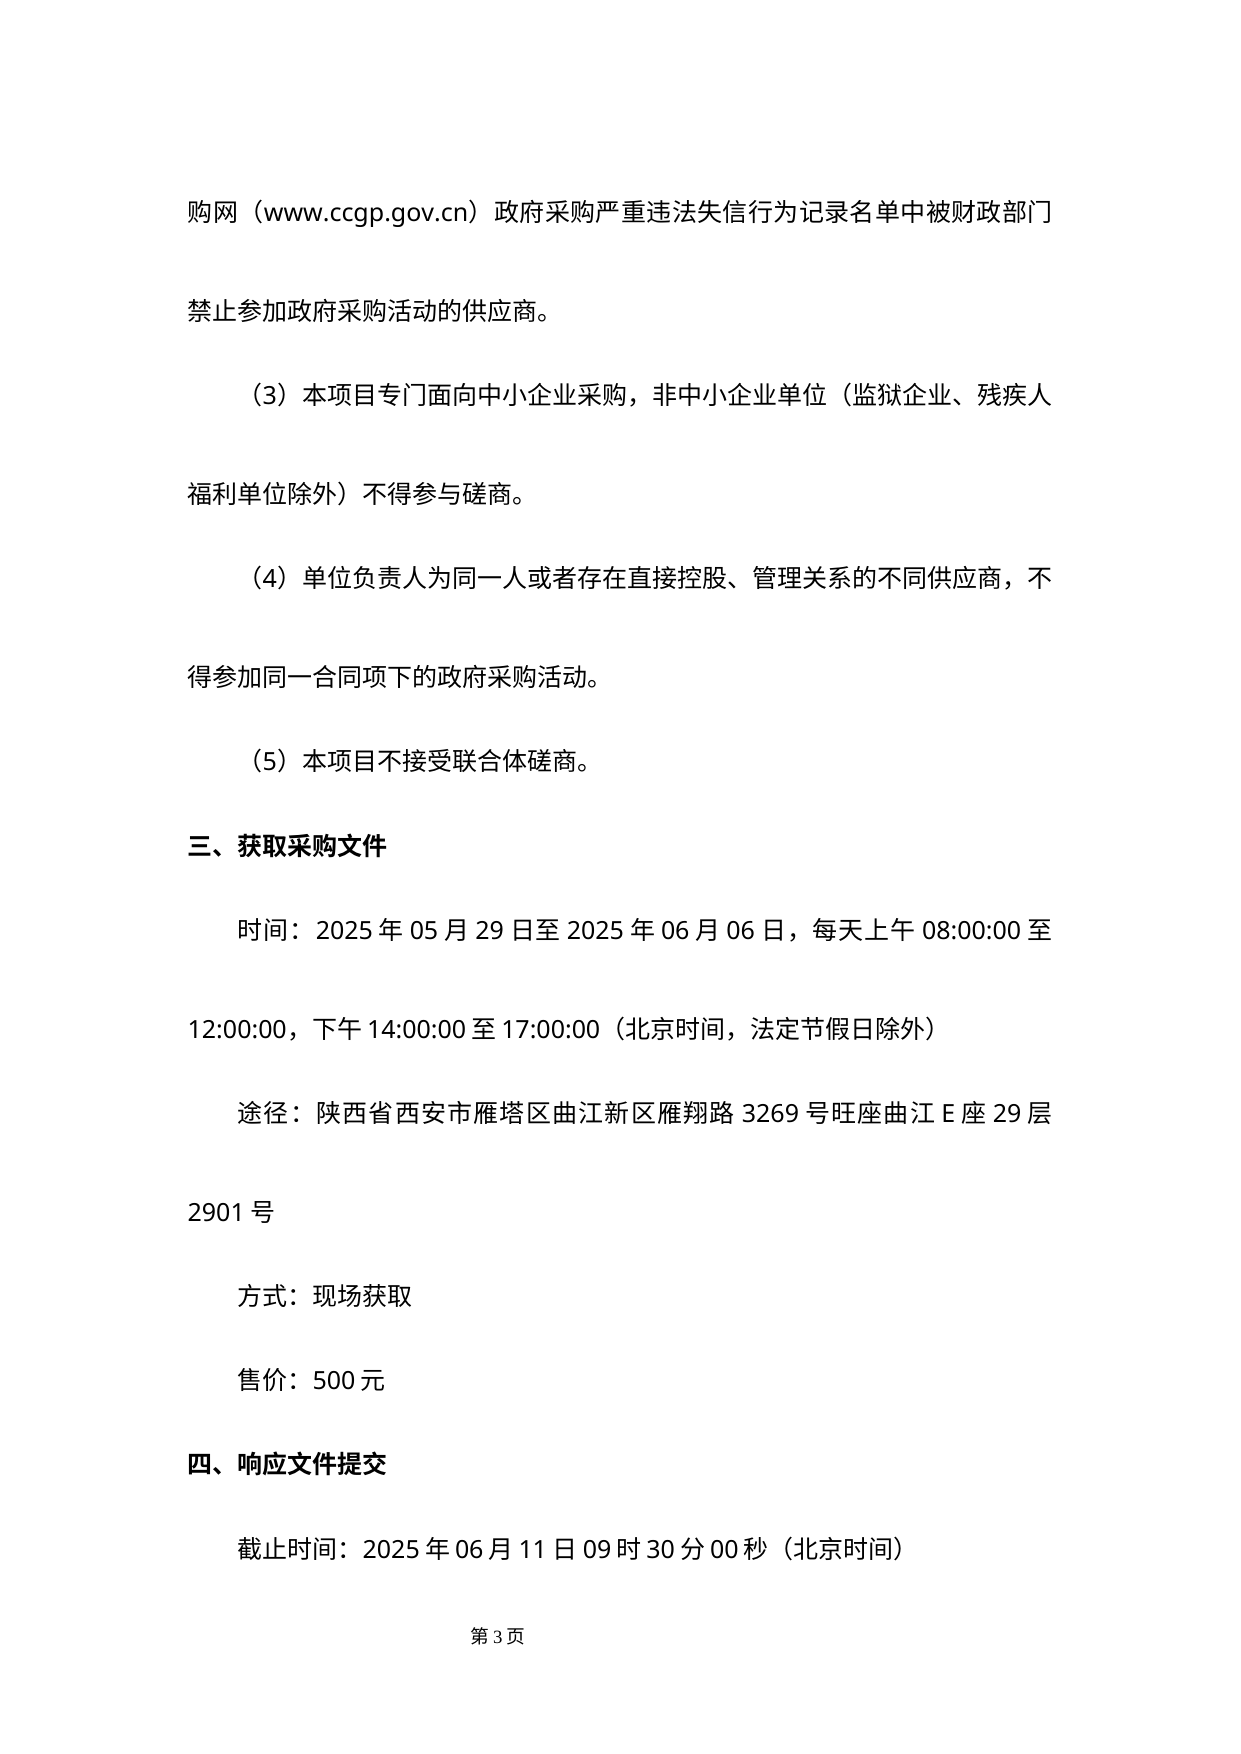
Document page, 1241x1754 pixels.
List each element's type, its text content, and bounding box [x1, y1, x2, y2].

text 方式：现场获取 [187, 1262, 1053, 1328]
text 三、获取采购文件 [187, 811, 1053, 877]
text 截止时间：2025年06月11日 09时30分00秒（北京时间） [187, 1514, 1053, 1580]
list 单位负责人为同一人或者存在直接控股、管理关系的不同供应商，不得参加同一合同项下的政府采购活动。 [187, 544, 1053, 709]
text 时间：2025年05月29日至2025年06月06日，每天上午08:00:00至12:00:00，下午14:00:00至17:00:00（北京时间，法定节假日除外） [187, 895, 1053, 1060]
text 途径：陕西省西安市雁塔区曲江新区雁翔路3269号旺座曲江E座29层2901号 [187, 1078, 1053, 1244]
text 四、响应文件提交 [187, 1430, 1053, 1496]
list 本项目专门面向中小企业采购，非中小企业单位（监狱企业、残疾人福利单位除外）不得参与磋商。 [187, 361, 1053, 526]
list 本项目不接受联合体磋商。 [187, 727, 1053, 793]
text 售价：500元 [187, 1346, 1053, 1412]
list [187, 177, 1053, 342]
